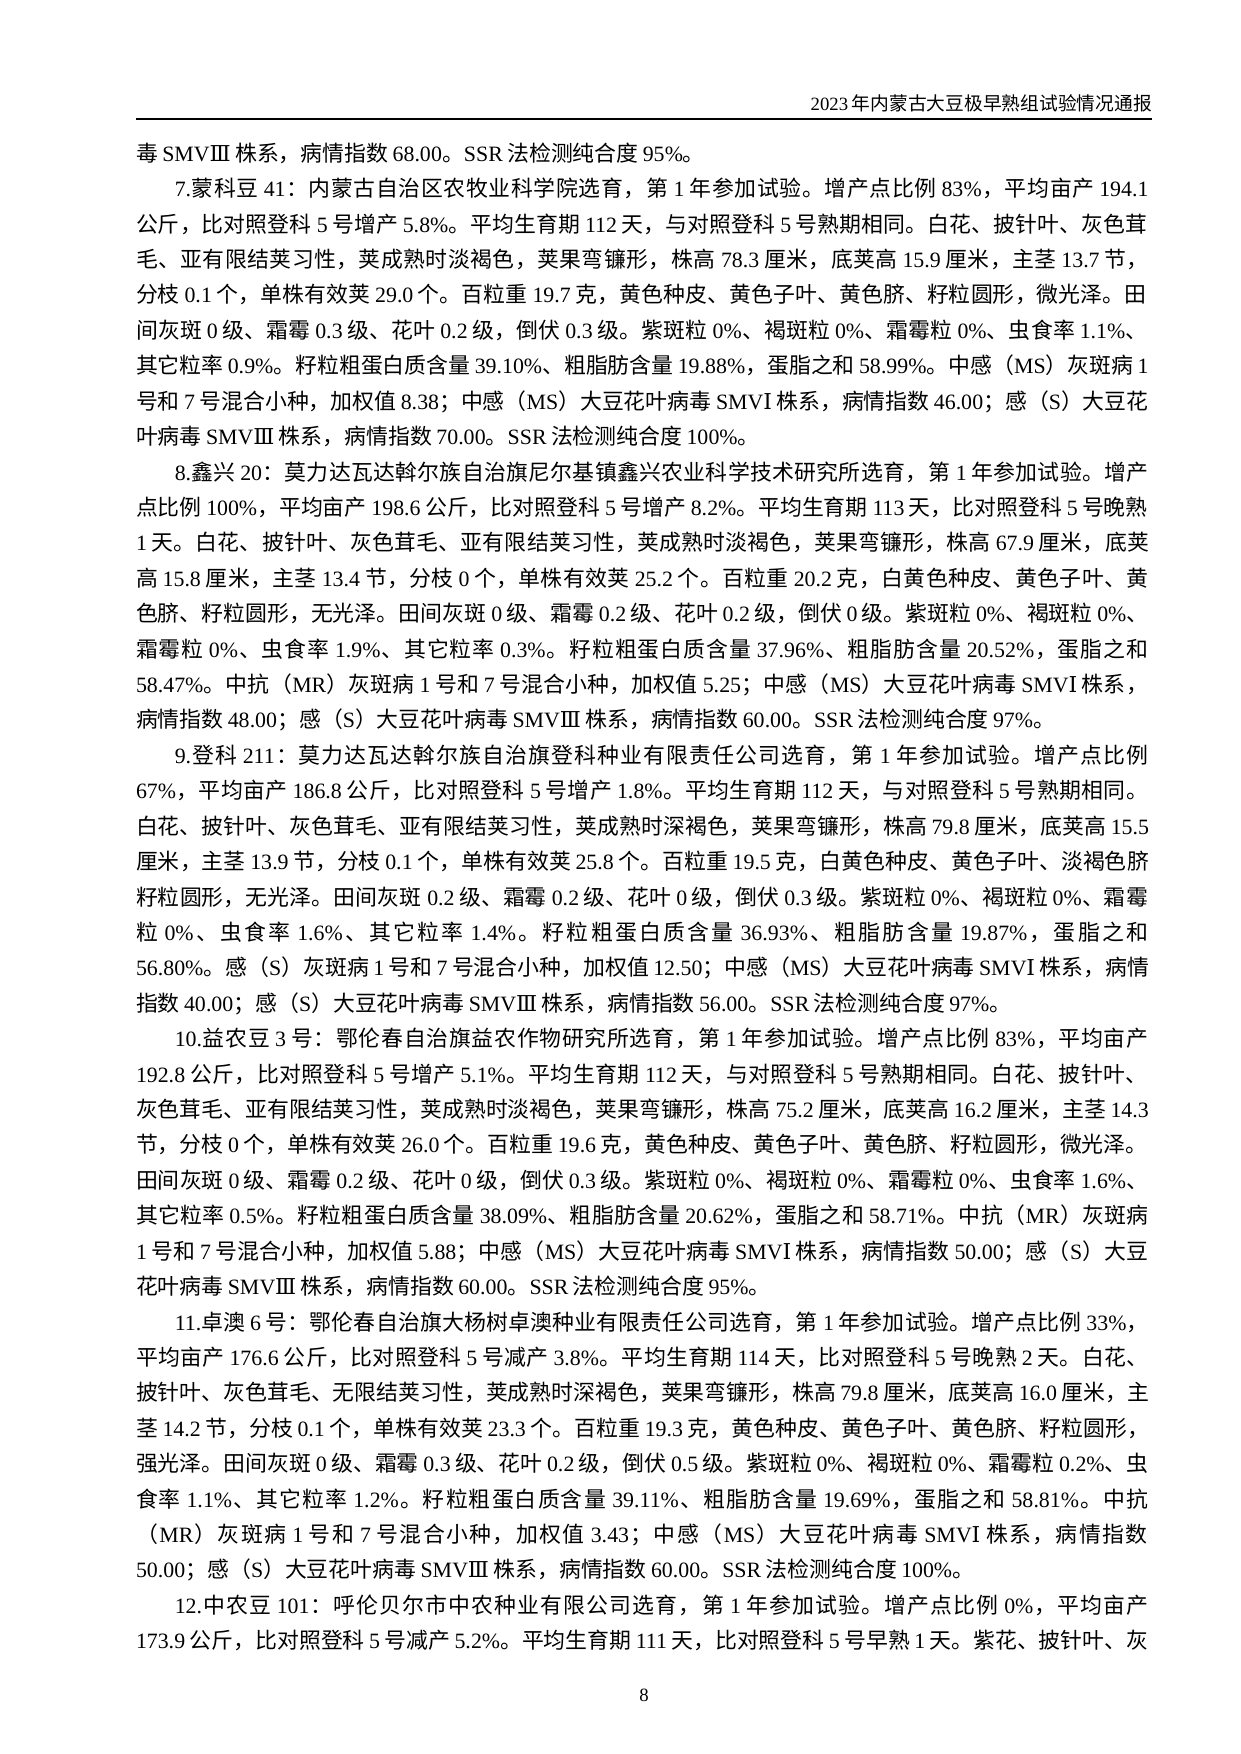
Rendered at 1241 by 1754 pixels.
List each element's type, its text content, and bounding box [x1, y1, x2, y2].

text 8.鑫兴20：莫力达瓦达斡尔族自治旗尼尔基镇鑫兴农业科学技术研究所选育，第1年参加试验。增产点比例100%，平均亩产198.6公斤，比对照登科5号增产8.2%。平均生育期113天，比对照登科5号晚熟1天。白花、披针叶、灰色茸毛、亚有限结荚习性，荚成熟时淡褐色，荚果弯镰形，株高67.9厘米，底荚高15.8厘米，主茎13.4节，分枝0个，单株有效荚25.2个。百粒重20.2克，白黄色种皮、黄色子叶、黄色脐、籽粒圆形，无光泽。田间灰斑0级、霜霉0.2级、花叶0.2级，倒伏0级。紫斑粒0%、褐斑粒0%、霜霉粒0%、虫食率1.9%、其它粒率0.3%。籽粒粗蛋白质含量37.96%、粗脂肪含量20.52%，蛋脂之和58.47%。中抗（MR）灰斑病1号和7号混合小种，加权值5.25；中感（MS）大豆花叶病毒SMVⅠ株系，病情指数48.00；感（S）大豆花叶病毒SMVⅢ株系，病情指数60.00。SSR法检测纯合度97%。 [136, 452, 1149, 735]
text 10.益农豆3号：鄂伦春自治旗益农作物研究所选育，第1年参加试验。增产点比例83%，平均亩产192.8公斤，比对照登科5号增产5.1%。平均生育期112天，与对照登科5号熟期相同。白花、披针叶、灰色茸毛、亚有限结荚习性，荚成熟时淡褐色，荚果弯镰形，株高75.2厘米，底荚高16.2厘米，主茎14.3节，分枝0个，单株有效荚26.0个。百粒重19.6克，黄色种皮、黄色子叶、黄色脐、籽粒圆形，微光泽。田间灰斑0级、霜霉0.2级、花叶0级，倒伏0.3级。紫斑粒0%、褐斑粒0%、霜霉粒0%、虫食率1.6%、其它粒率0.5%。籽粒粗蛋白质含量38.09%、粗脂肪含量20.62%，蛋脂之和58.71%。中抗（MR）灰斑病1号和7号混合小种，加权值5.88；中感（MS）大豆花叶病毒SMVⅠ株系，病情指数50.00；感（S）大豆花叶病毒SMVⅢ株系，病情指数60.00。SSR法检测纯合度95%。 [136, 1018, 1149, 1302]
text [136, 133, 1149, 168]
text 7.蒙科豆41：内蒙古自治区农牧业科学院选育，第1年参加试验。增产点比例83%，平均亩产194.1公斤，比对照登科5号增产5.8%。平均生育期112天，与对照登科5号熟期相同。白花、披针叶、灰色茸毛、亚有限结荚习性，荚成熟时淡褐色，荚果弯镰形，株高78.3厘米，底荚高15.9厘米，主茎13.7节，分枝0.1个，单株有效荚29.0个。百粒重19.7克，黄色种皮、黄色子叶、黄色脐、籽粒圆形，微光泽。田间灰斑0级、霜霉0.3级、花叶0.2级，倒伏0.3级。紫斑粒0%、褐斑粒0%、霜霉粒0%、虫食率1.1%、其它粒率0.9%。籽粒粗蛋白质含量39.10%、粗脂肪含量19.88%，蛋脂之和58.99%。中感（MS）灰斑病1号和7号混合小种，加权值8.38；中感（MS）大豆花叶病毒SMVⅠ株系，病情指数46.00；感（S）大豆花叶病毒SMVⅢ株系，病情指数70.00。SSR法检测纯合度100%。 [136, 168, 1149, 452]
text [136, 1585, 1149, 1656]
text 9.登科211：莫力达瓦达斡尔族自治旗登科种业有限责任公司选育，第1年参加试验。增产点比例67%，平均亩产186.8公斤，比对照登科5号增产1.8%。平均生育期112天，与对照登科5号熟期相同。白花、披针叶、灰色茸毛、亚有限结荚习性，荚成熟时深褐色，荚果弯镰形，株高79.8厘米，底荚高15.5厘米，主茎13.9节，分枝0.1个，单株有效荚25.8个。百粒重19.5克，白黄色种皮、黄色子叶、淡褐色脐、籽粒圆形，无光泽。田间灰斑0.2级、霜霉0.2级、花叶0级，倒伏0.3级。紫斑粒0%、褐斑粒0%、霜霉粒0%、虫食率1.6%、其它粒率1.4%。籽粒粗蛋白质含量36.93%、粗脂肪含量19.87%，蛋脂之和56.80%。感（S）灰斑病1号和7号混合小种，加权值12.50；中感（MS）大豆花叶病毒SMVⅠ株系，病情指数40.00；感（S）大豆花叶病毒SMVⅢ株系，病情指数56.00。SSR法检测纯合度97%。 [136, 735, 1149, 1018]
text 11.卓澳6号：鄂伦春自治旗大杨树卓澳种业有限责任公司选育，第1年参加试验。增产点比例33%，平均亩产176.6公斤，比对照登科5号减产3.8%。平均生育期114天，比对照登科5号晚熟2天。白花、披针叶、灰色茸毛、无限结荚习性，荚成熟时深褐色，荚果弯镰形，株高79.8厘米，底荚高16.0厘米，主茎14.2节，分枝0.1个，单株有效荚23.3个。百粒重19.3克，黄色种皮、黄色子叶、黄色脐、籽粒圆形，强光泽。田间灰斑0级、霜霉0.3级、花叶0.2级，倒伏0.5级。紫斑粒0%、褐斑粒0%、霜霉粒0.2%、虫食率1.1%、其它粒率1.2%。籽粒粗蛋白质含量39.11%、粗脂肪含量19.69%，蛋脂之和58.81%。中抗（MR）灰斑病1号和7号混合小种，加权值3.43；中感（MS）大豆花叶病毒SMVⅠ株系，病情指数50.00；感（S）大豆花叶病毒SMVⅢ株系，病情指数60.00。SSR法检测纯合度100%。 [136, 1302, 1149, 1585]
